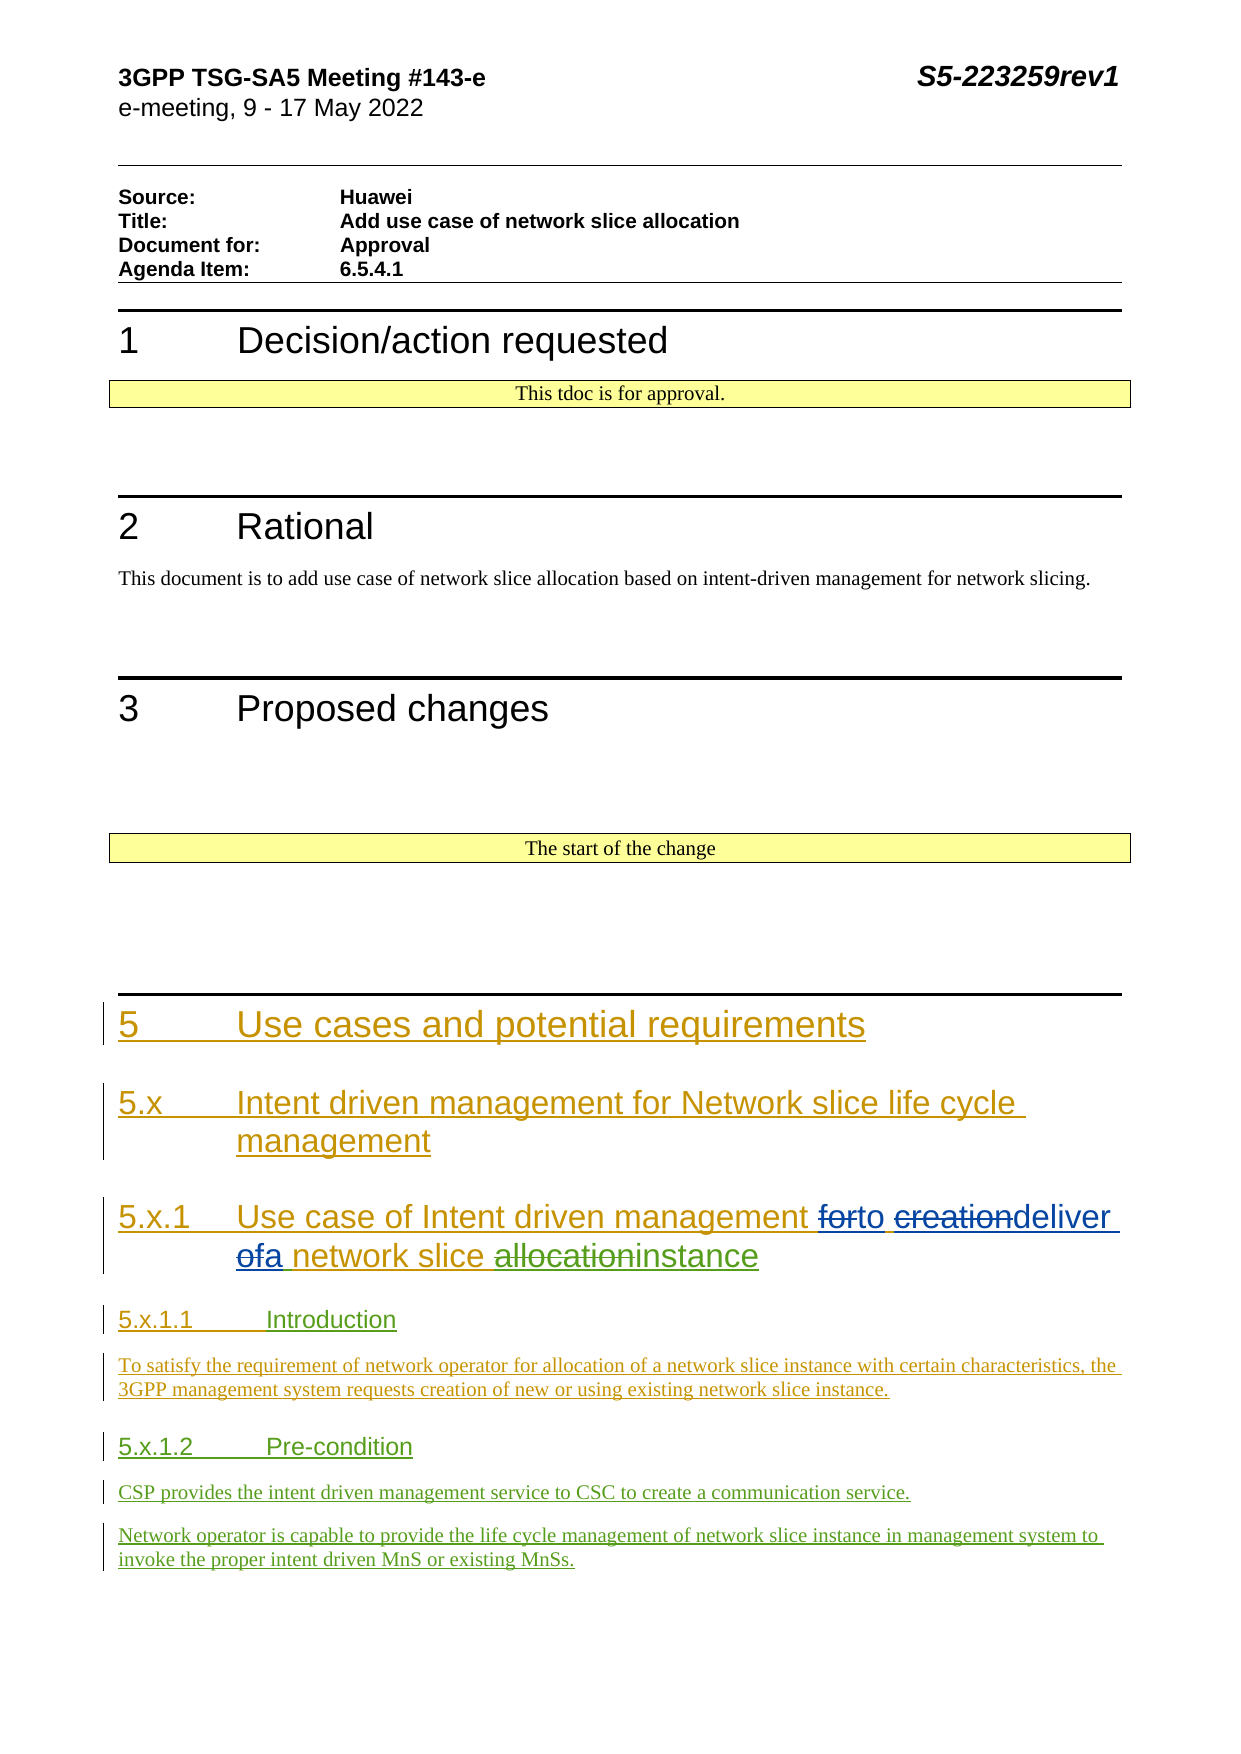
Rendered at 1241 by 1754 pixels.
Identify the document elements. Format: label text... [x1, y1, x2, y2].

text Title: Add use case of network slice allocation [118, 208, 1122, 232]
subtitle 2 Rational [118, 498, 1122, 547]
text The start of the change [110, 834, 1130, 862]
text This tdoc is for approval. [110, 381, 1130, 407]
text e-meeting, 9 - 17 May 2022 [118, 93, 1122, 121]
text Source: Huawei [118, 184, 1122, 208]
text This document is to add use case of network slice allocation based on intent-driven management for network slicing. [118, 566, 1122, 590]
text Document for: Approval [118, 232, 1122, 256]
subtitle 3 Proposed changes [118, 680, 1122, 729]
text Agenda Item: 6.5.4.1 [118, 256, 1122, 282]
subtitle Decision/action requested [118, 312, 1122, 361]
text 3GPP TSG-SA5 Meeting #143-e S5-223259rev1 [118, 59, 1122, 93]
